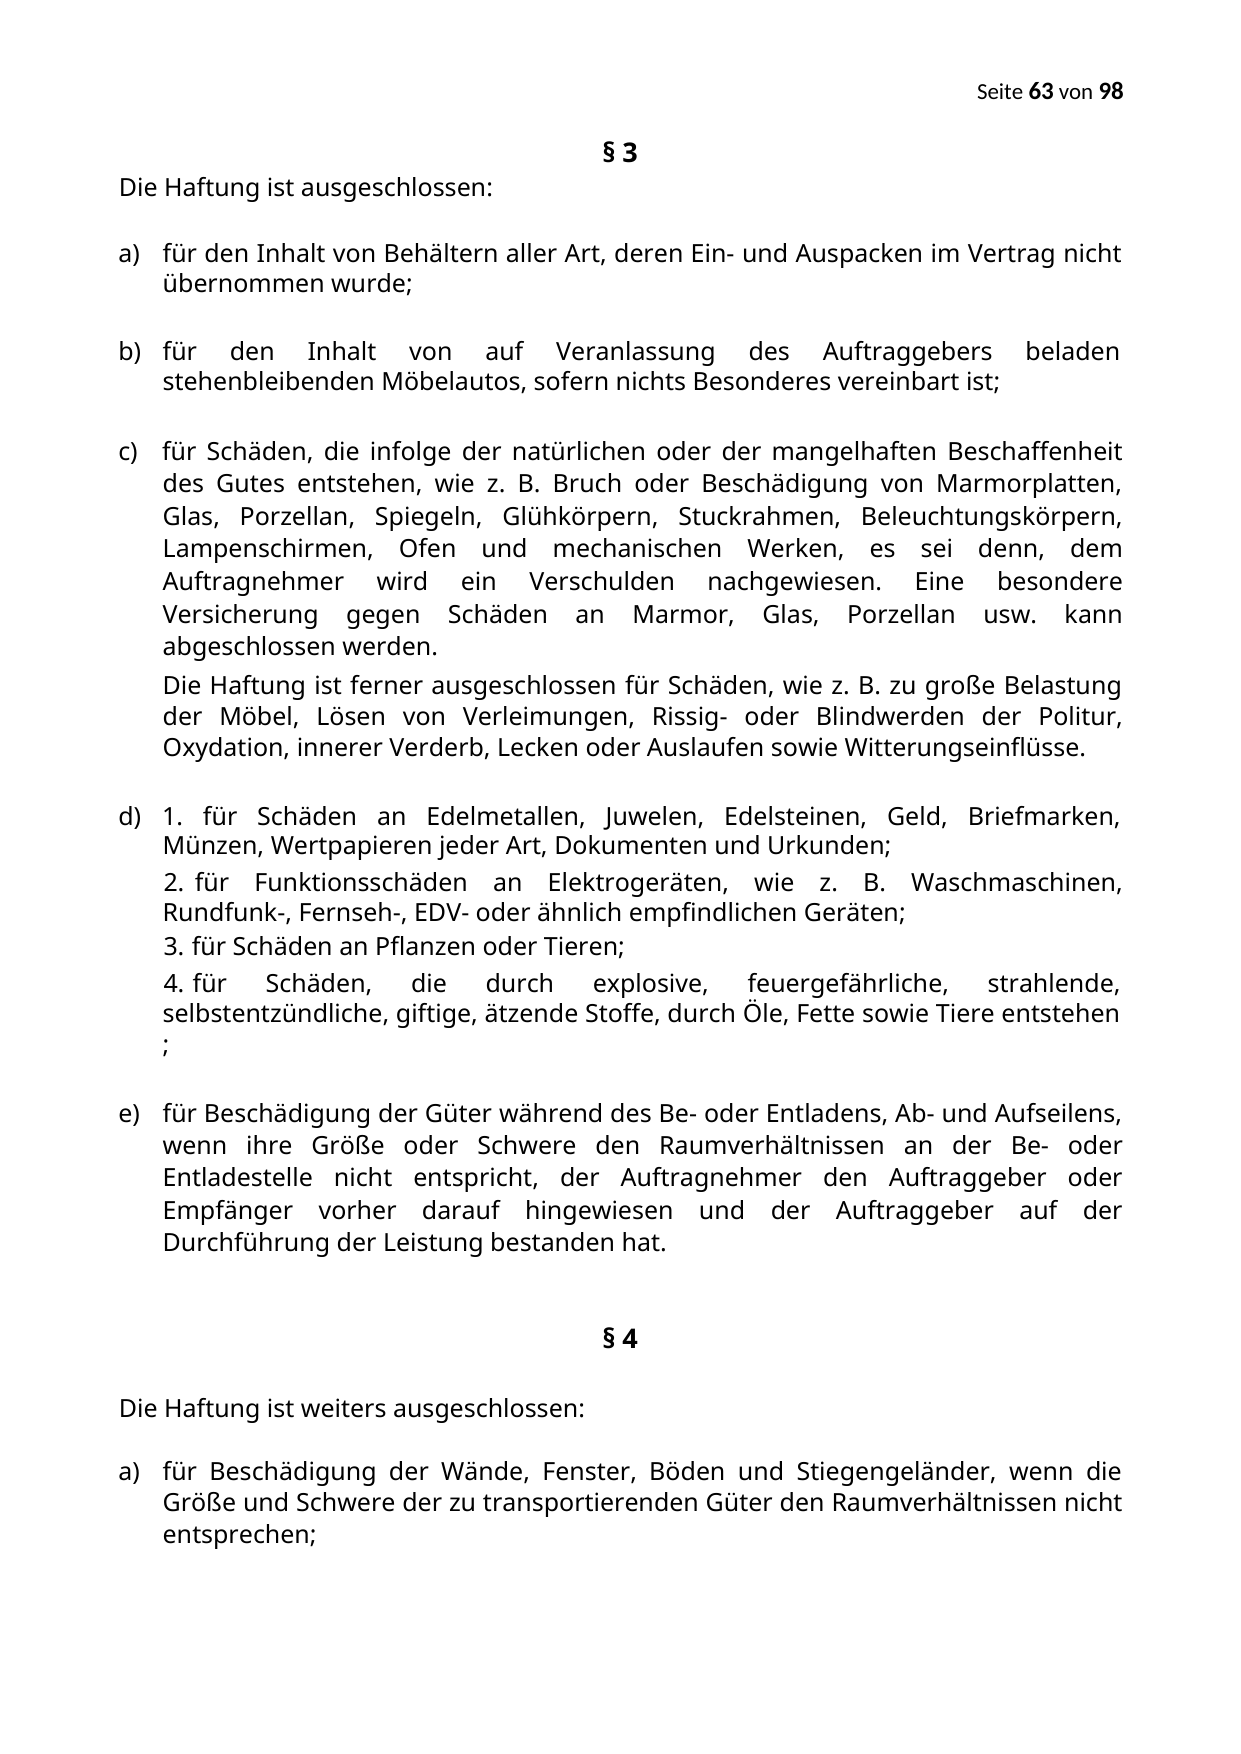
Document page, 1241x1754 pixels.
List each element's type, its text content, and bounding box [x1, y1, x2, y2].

list für Funktionsschäden an Elektrogeräten, wie z. B. Waschmaschinen, Rundfunk-, Fernseh-, EDV- oder ähnlich empfindlichen Geräten; [162, 867, 1123, 929]
list für Beschädigung der Güter während des Be- oder Entladens, Ab- und Aufseilens, wenn ihre Größe oder Schwere den Raumverhältnissen an der Be- oder Entladestelle nicht entspricht, der Auftragnehmer den Auftraggeber oder Empfänger vorher darauf hingewiesen und der Auftraggeber auf der Durchführung der Leistung bestanden hat. [118, 1097, 1123, 1259]
list für Schäden an Pflanzen oder Tieren; [163, 929, 1123, 963]
list für Schäden, die durch explosive, feuergefährliche, strahlende, selbstentzündliche, giftige, ätzende Stoffe, durch Öle, Fette sowie Tiere entstehen ; [162, 968, 1121, 1060]
list für Beschädigung der Wände, Fenster, Böden und Stiegengeländer, wenn die Größe und Schwere der zu transportierenden Güter den Raumverhältnissen nicht entsprechen; [118, 1455, 1123, 1550]
text Die Haftung ist weiters ausgeschlossen: [119, 1391, 1123, 1425]
list für den Inhalt von Behältern aller Art, deren Ein- und Auspacken im Vertrag nicht übernommen wurde; [118, 238, 1123, 299]
text Die Haftung ist ferner ausgeschlossen für Schäden, wie z. B. zu große Belastung der Möbel, Lösen von Verleimungen, Rissig- oder Blindwerden der Politur, Oxydation, innerer Verderb, Lecken oder Auslaufen sowie Witterungseinflüsse. [162, 669, 1123, 764]
text Die Haftung ist ausgeschlossen: [119, 170, 1123, 204]
text § 4 [602, 1319, 1123, 1356]
list für Schäden, die infolge der natürlichen oder der mangelhaften Beschaffenheit des Gutes entstehen, wie z. B. Bruch oder Beschädigung von Marmorplatten, Glas, Porzellan, Spiegeln, Glühkörpern, Stuckrahmen, Beleuchtungskörpern, Lampenschirmen, Ofen und mechanischen Werken, es sei denn, dem Auftragnehmer wird ein Verschulden nachgewiesen. Eine besondere Versicherung gegen Schäden an Marmor, Glas, Porzellan usw. kann abgeschlossen werden. [118, 434, 1123, 663]
list 1. für Schäden an Edelmetallen, Juwelen, Edelsteinen, Geld, Briefmarken, Münzen, Wertpapieren jeder Art, Dokumenten und Urkunden; [118, 801, 1121, 862]
list für den Inhalt von auf Veranlassung des Auftraggebers beladen stehenbleibenden Möbelautos, sofern nichts Besonderes vereinbart ist; [118, 336, 1121, 397]
text § 3 [602, 133, 1123, 170]
